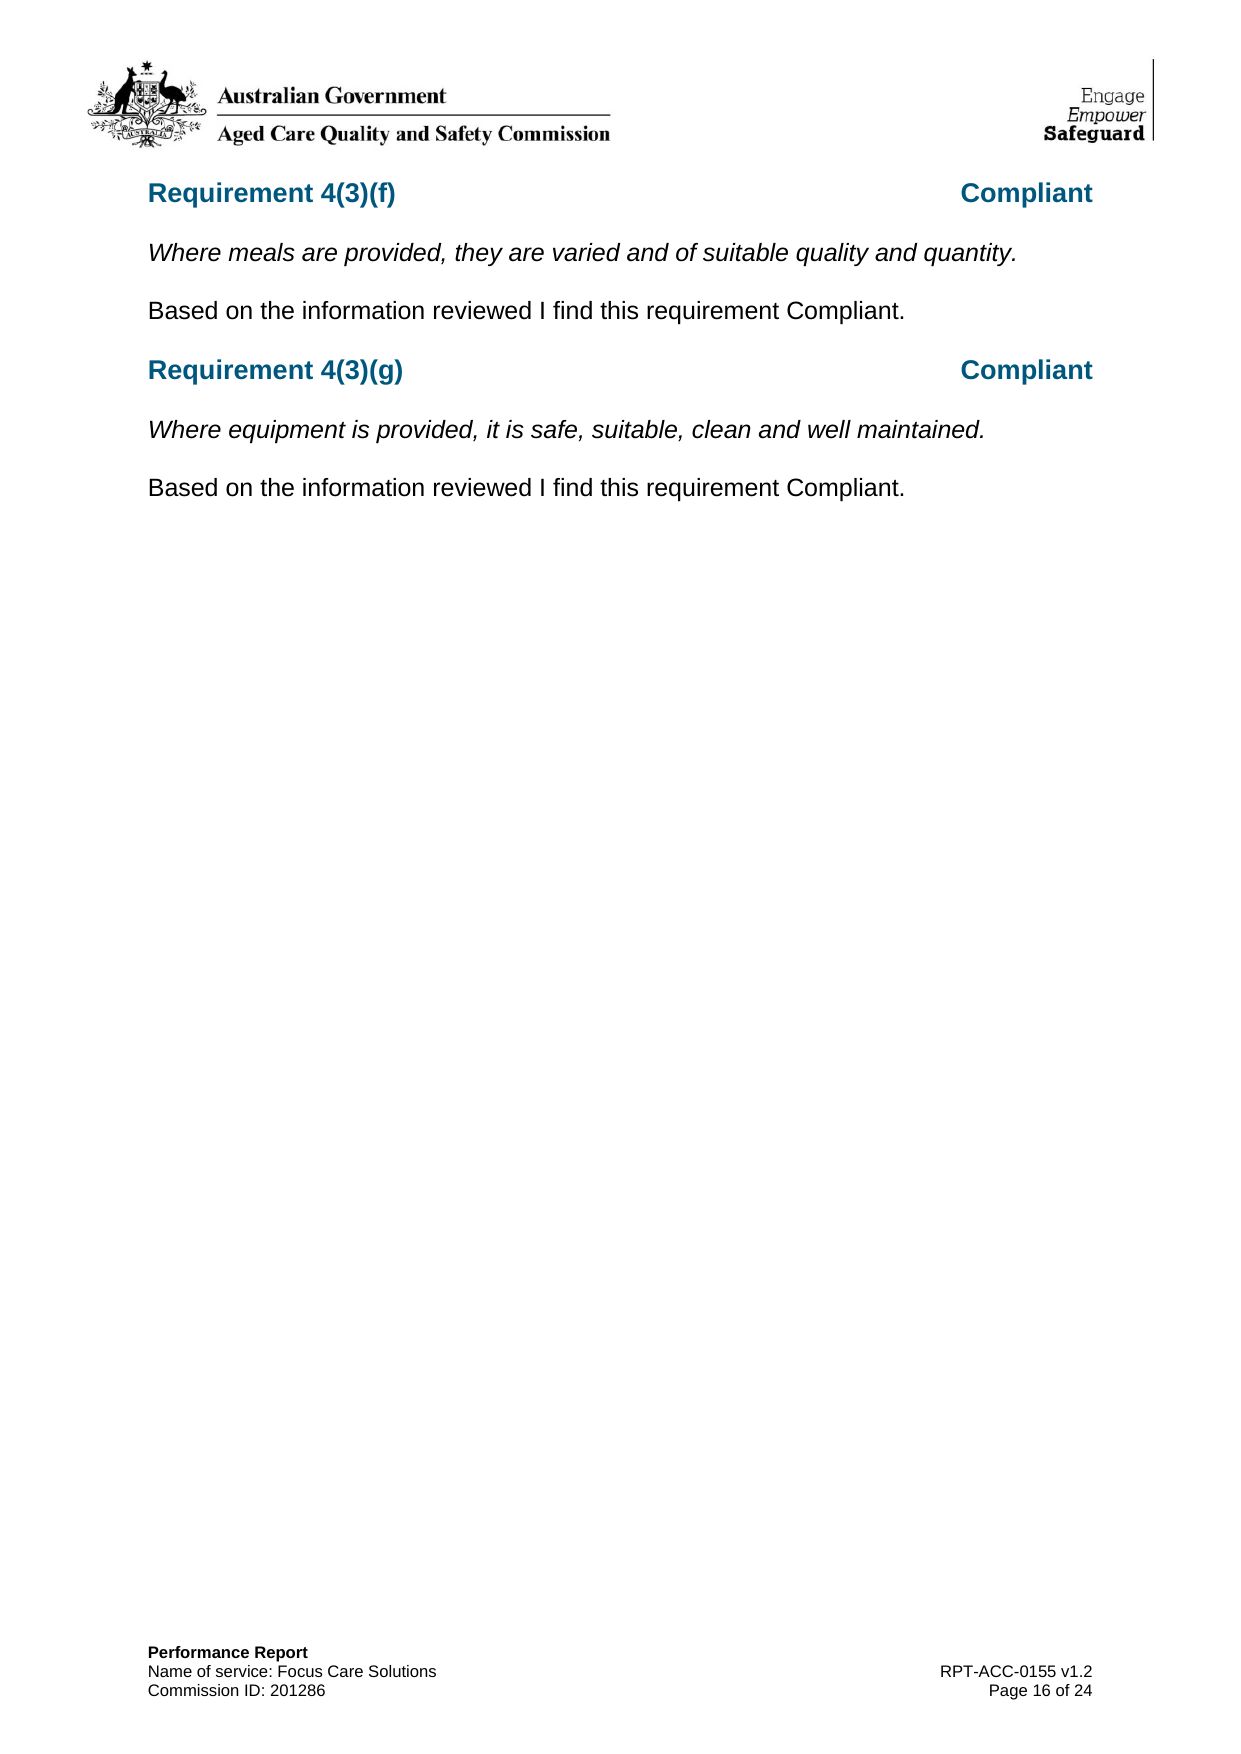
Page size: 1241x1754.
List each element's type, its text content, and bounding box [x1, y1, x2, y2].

subtitle Requirement 4(3)(g) Compliant [148, 354, 1092, 385]
text Where equipment is provided, it is safe, suitable, clean and well maintained. [148, 415, 1092, 444]
picture [1, 0, 1241, 169]
text Where meals are provided, they are varied and of suitable quality and quantity. [148, 238, 1092, 267]
text Based on the information reviewed I find this requirement Compliant. [148, 296, 1092, 325]
text Based on the information reviewed I find this requirement Compliant. [148, 473, 1092, 502]
subtitle Requirement 4(3)(f) Compliant [148, 177, 1092, 208]
